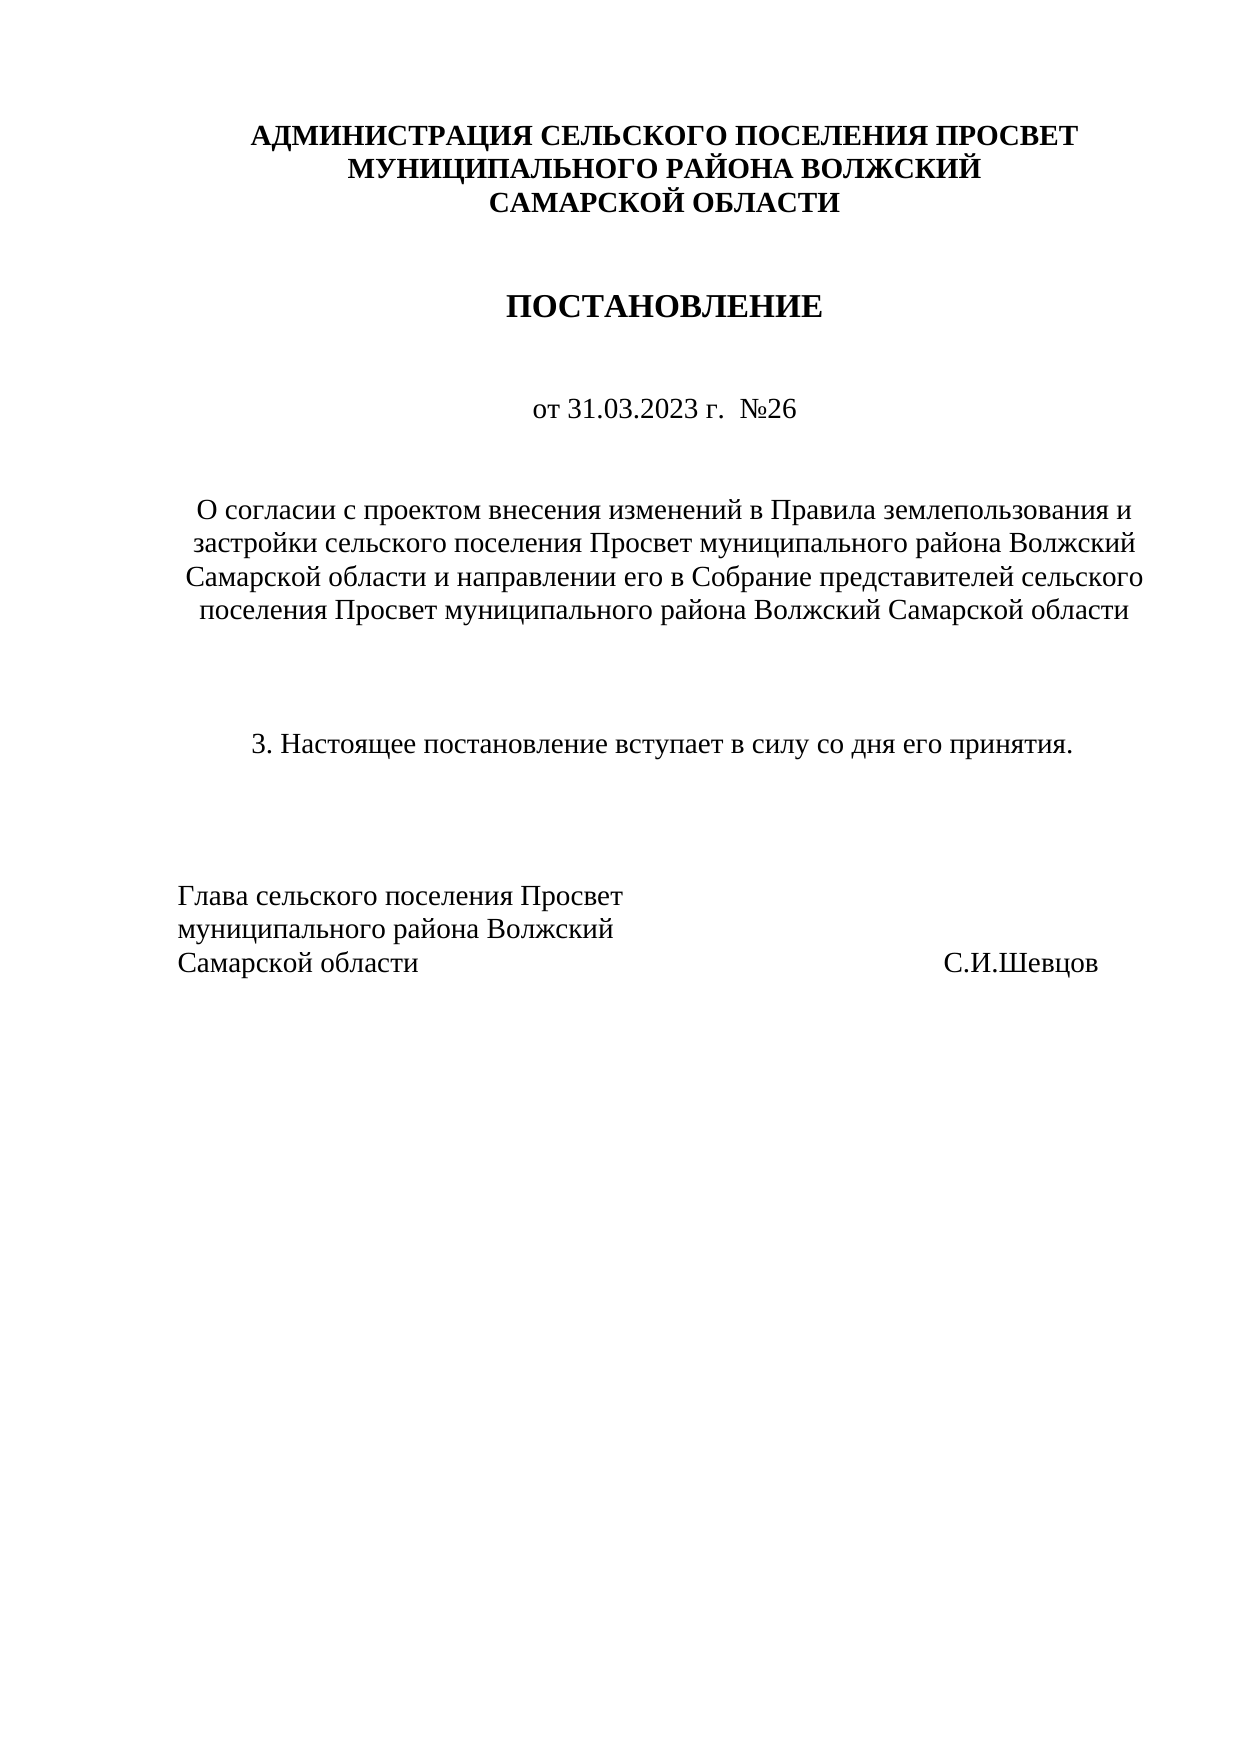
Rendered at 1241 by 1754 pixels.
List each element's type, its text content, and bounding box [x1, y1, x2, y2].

text муниципального района Волжский [177, 911, 1152, 945]
text Самарской области С.И.Шевцов [177, 945, 1152, 978]
text МУНИЦИПАЛЬНОГО РАЙОНА Волжский [177, 152, 1152, 185]
text О согласии с проектом внесения изменений в Правила землепользования и застройки сельского поселения Просвет муниципального района Волжский Самарской области и направлении его в Собрание представителей сельского поселения Просвет муниципального района Волжский Самарской области [177, 492, 1152, 626]
text ПОСТАНОВЛЕНИЕ [177, 286, 1152, 324]
text Глава сельского поселения Просвет [177, 878, 1152, 911]
text САМАРСКОЙ ОБЛАСТИ [177, 185, 1152, 219]
text 3. Настоящее постановление вступает в силу со дня его принятия. [177, 727, 1152, 760]
text АДМИНИСТРАЦИЯ СЕЛЬСКОГО ПОСЕЛЕНИЯ просвет [177, 118, 1152, 152]
text от 31.03.2023 г. №26 [177, 391, 1152, 425]
